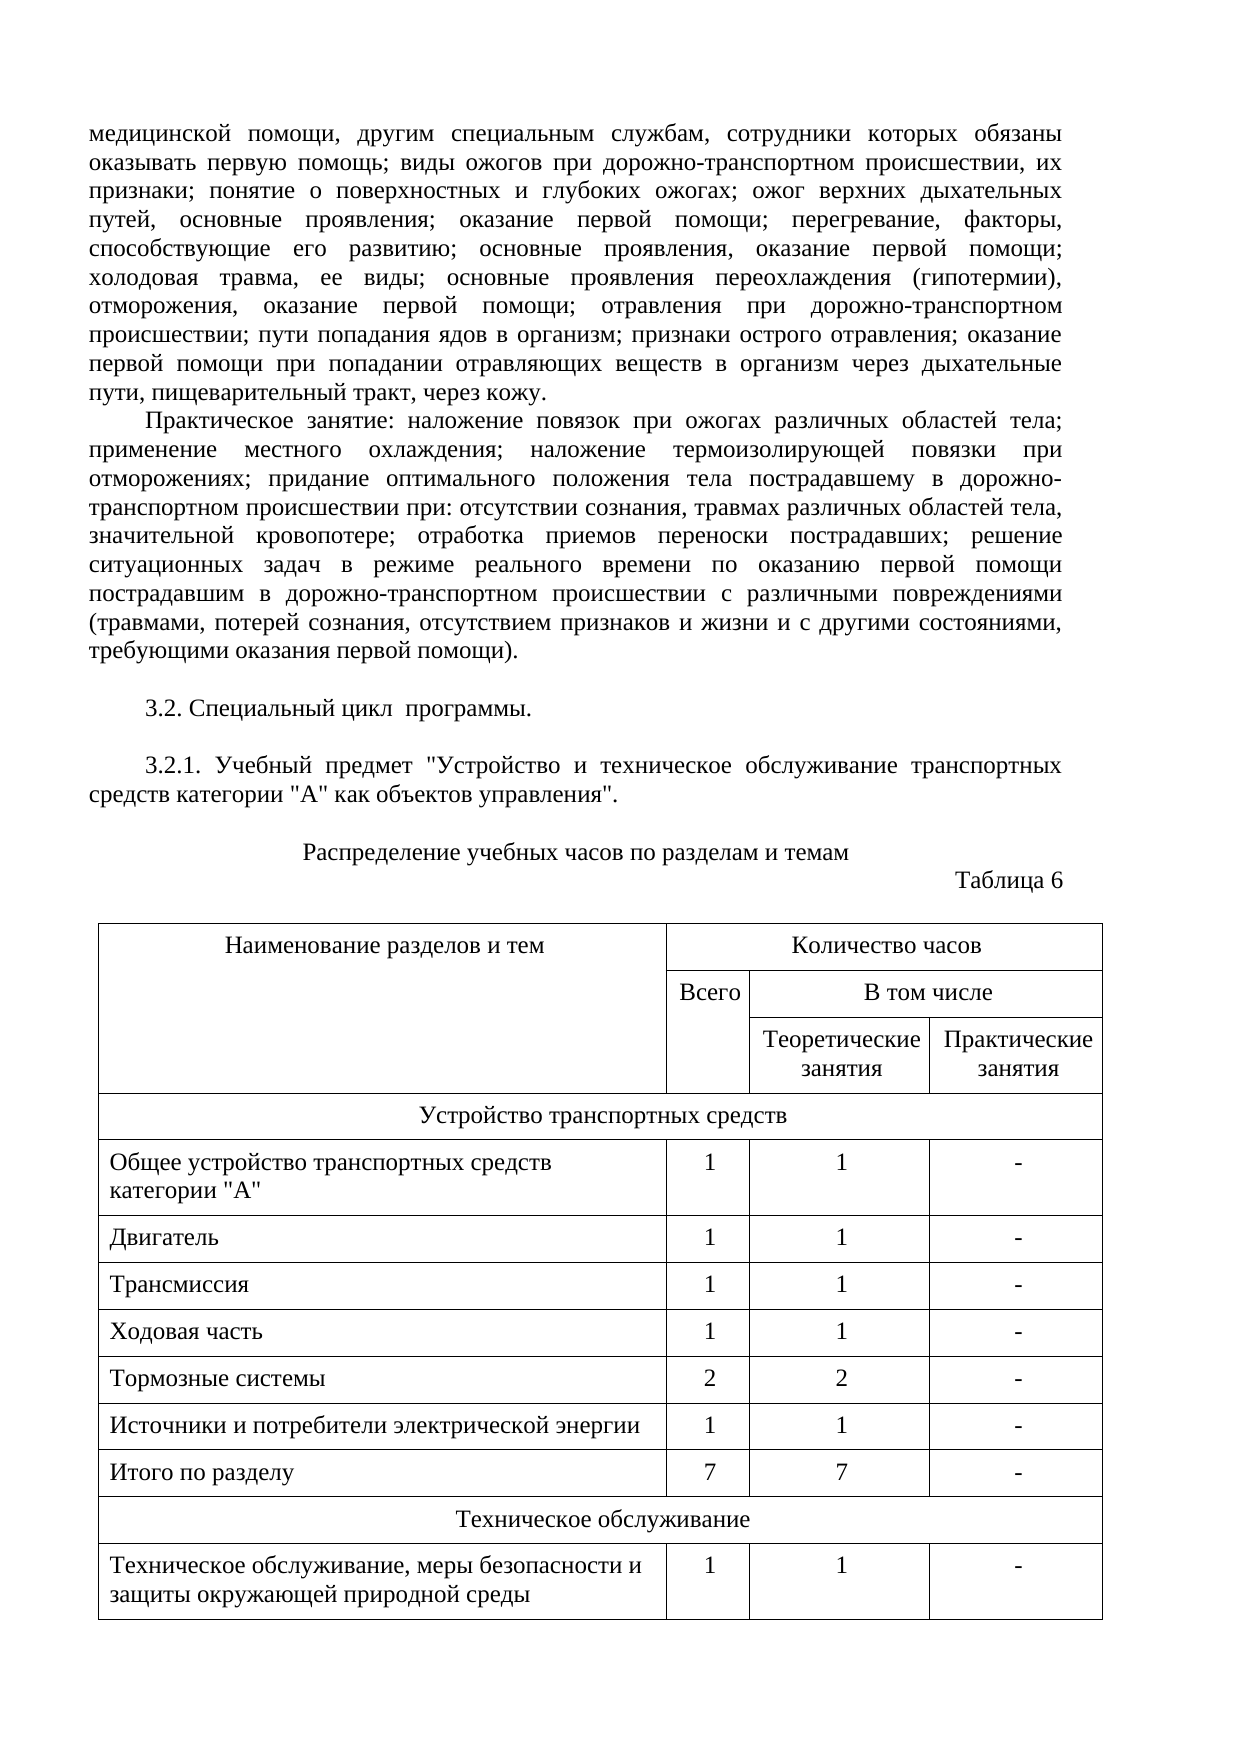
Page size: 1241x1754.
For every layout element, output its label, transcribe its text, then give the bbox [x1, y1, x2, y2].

table_cell Двигатель [99, 1216, 666, 1262]
table_cell Устройство транспортных средств [99, 1094, 1102, 1139]
table_cell - [930, 1140, 1102, 1215]
table_cell - [930, 1450, 1102, 1496]
table_cell Тормозные системы [99, 1357, 666, 1402]
table_cell 7 [667, 1450, 749, 1496]
table_cell - [930, 1263, 1102, 1309]
table_cell Практические занятия [930, 1018, 1102, 1092]
text Распределение учебных часов по разделам и темам [89, 837, 1063, 866]
table_cell 1 [667, 1263, 749, 1309]
table_cell Теоретические занятия [750, 1018, 929, 1092]
table_cell Источники и потребители электрической энергии [99, 1404, 666, 1449]
text Таблица 6 [89, 866, 1063, 894]
table_cell 1 [667, 1544, 749, 1619]
table_cell 1 [750, 1263, 929, 1309]
table_cell Всего [667, 971, 749, 1092]
text 3.2.1. Учебный предмет "Устройство и техническое обслуживание транспортных средств категории "A" как объектов управления". [89, 751, 1063, 808]
table_cell 1 [667, 1310, 749, 1356]
table_cell 1 [667, 1404, 749, 1449]
table_cell Итого по разделу [99, 1450, 666, 1496]
table_cell 7 [750, 1450, 929, 1496]
table_cell 2 [667, 1357, 749, 1402]
table_cell 1 [750, 1404, 929, 1449]
table_cell В том числе [750, 971, 1102, 1017]
table_header Наименование разделов и тем [99, 924, 666, 1092]
table_cell 1 [750, 1140, 929, 1215]
table_cell 2 [750, 1357, 929, 1402]
table_cell 1 [750, 1544, 929, 1619]
table_cell - [930, 1404, 1102, 1449]
table_cell Техническое обслуживание, меры безопасности и защиты окружающей природной среды [99, 1544, 666, 1619]
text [89, 118, 1063, 406]
table_cell Общее устройство транспортных средств категории "A" [99, 1140, 666, 1215]
table_cell 1 [667, 1216, 749, 1262]
text 3.2. Специальный цикл программы. [89, 693, 1063, 722]
table_cell - [930, 1216, 1102, 1262]
table_cell - [930, 1544, 1102, 1619]
table_cell Трансмиссия [99, 1263, 666, 1309]
table_cell Ходовая часть [99, 1310, 666, 1356]
table_cell 1 [750, 1216, 929, 1262]
text Практическое занятие: наложение повязок при ожогах различных областей тела; применение местного охлаждения; наложение термоизолирующей повязки при отморожениях; придание оптимального положения тела пострадавшему в дорожно-транспортном происшествии при: отсутствии сознания, травмах различных областей тела, значительной кровопотере; отработка приемов переноски пострадавших; решение ситуационных задач в режиме реального времени по оказанию первой помощи пострадавшим в дорожно-транспортном происшествии с различными повреждениями (травмами, потерей сознания, отсутствием признаков и жизни и с другими состояниями, требующими оказания первой помощи). [89, 406, 1063, 664]
table_header Количество часов [667, 924, 1102, 970]
table_cell 1 [750, 1310, 929, 1356]
table_cell - [930, 1310, 1102, 1356]
table_cell - [930, 1357, 1102, 1402]
table_cell 1 [667, 1140, 749, 1215]
table_cell Техническое обслуживание [99, 1497, 1102, 1543]
